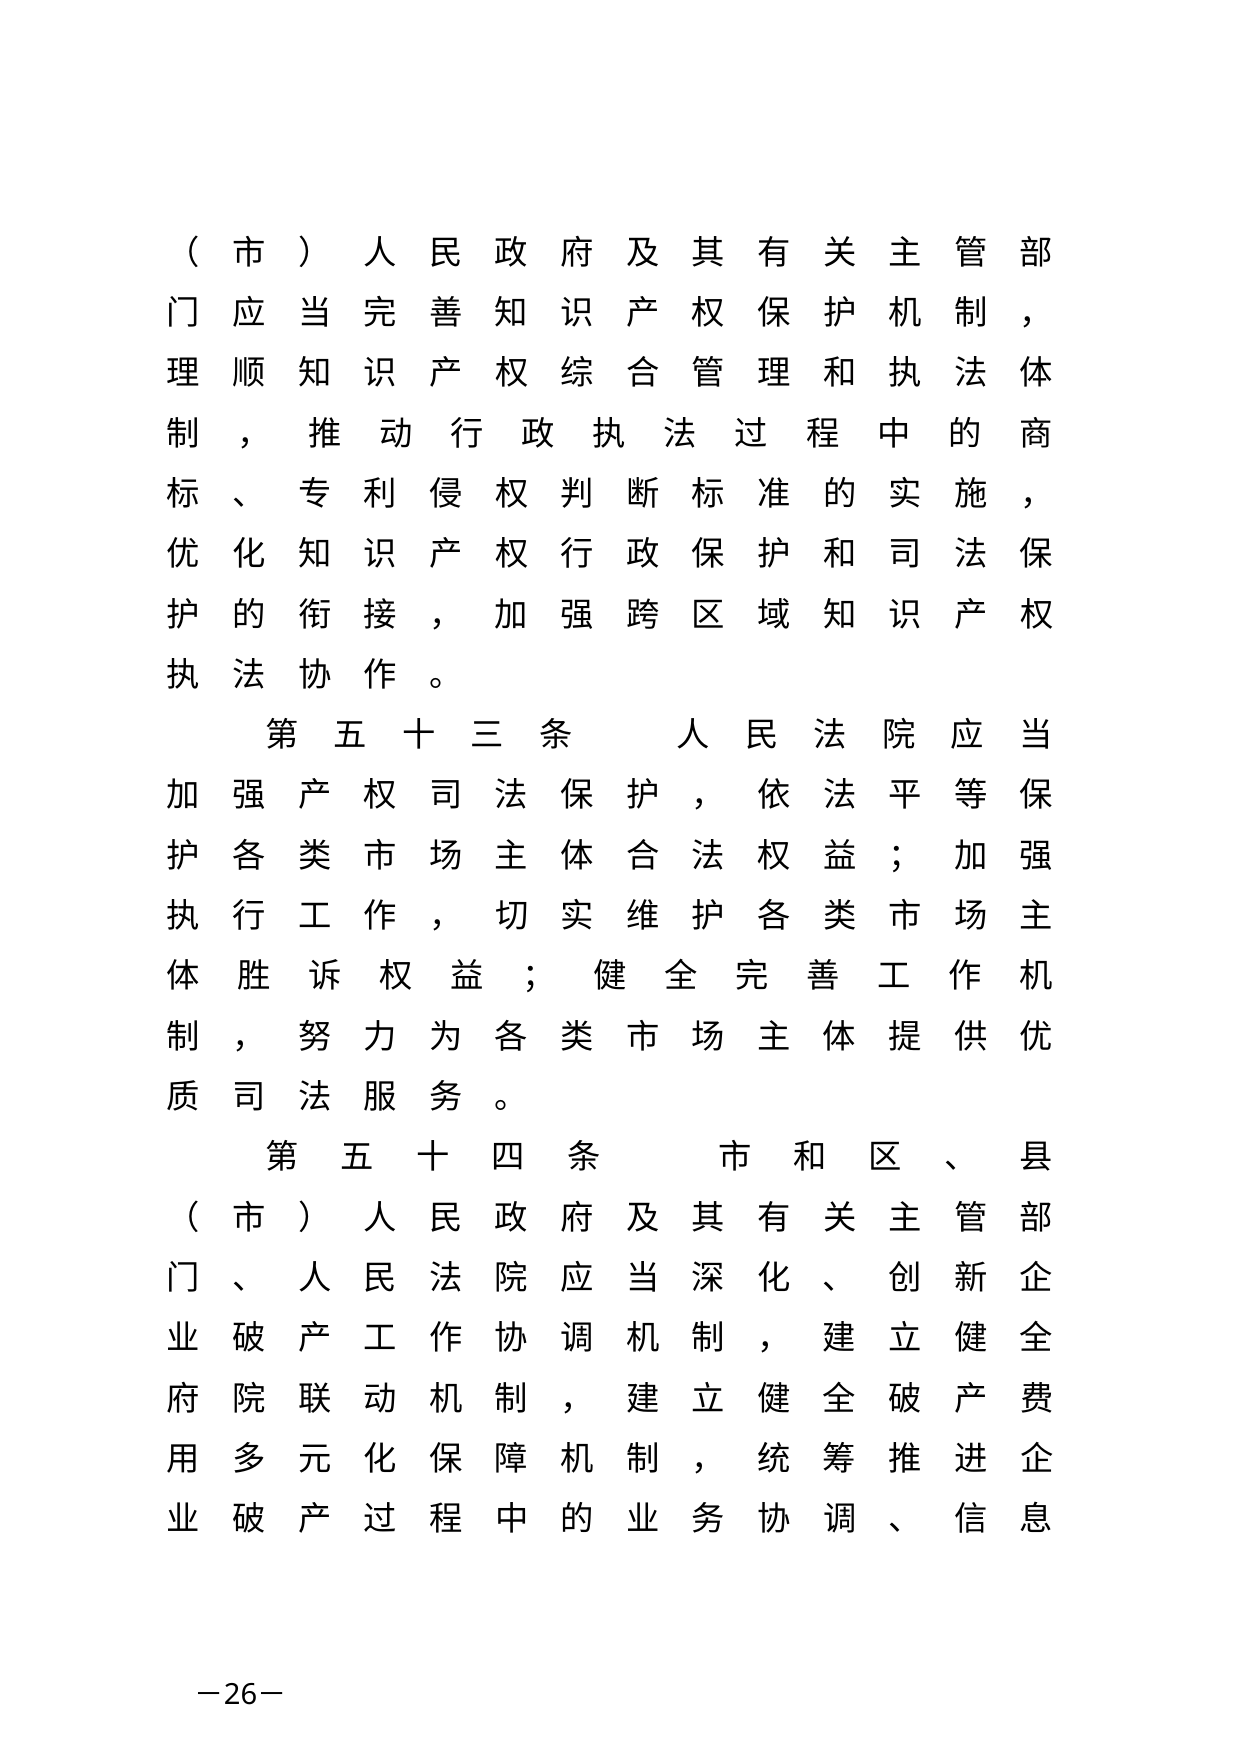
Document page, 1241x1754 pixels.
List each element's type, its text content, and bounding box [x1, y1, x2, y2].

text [167, 219, 1085, 702]
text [167, 1124, 1085, 1546]
text 第五十三条 人民法院应当加强产权司法保护，依法平等保护各类市场主体合法权益；加强执行工作，切实维护各类市场主体胜诉权益；健全完善工作机制，努力为各类市场主体提供优质司法服务。 [167, 702, 1085, 1124]
